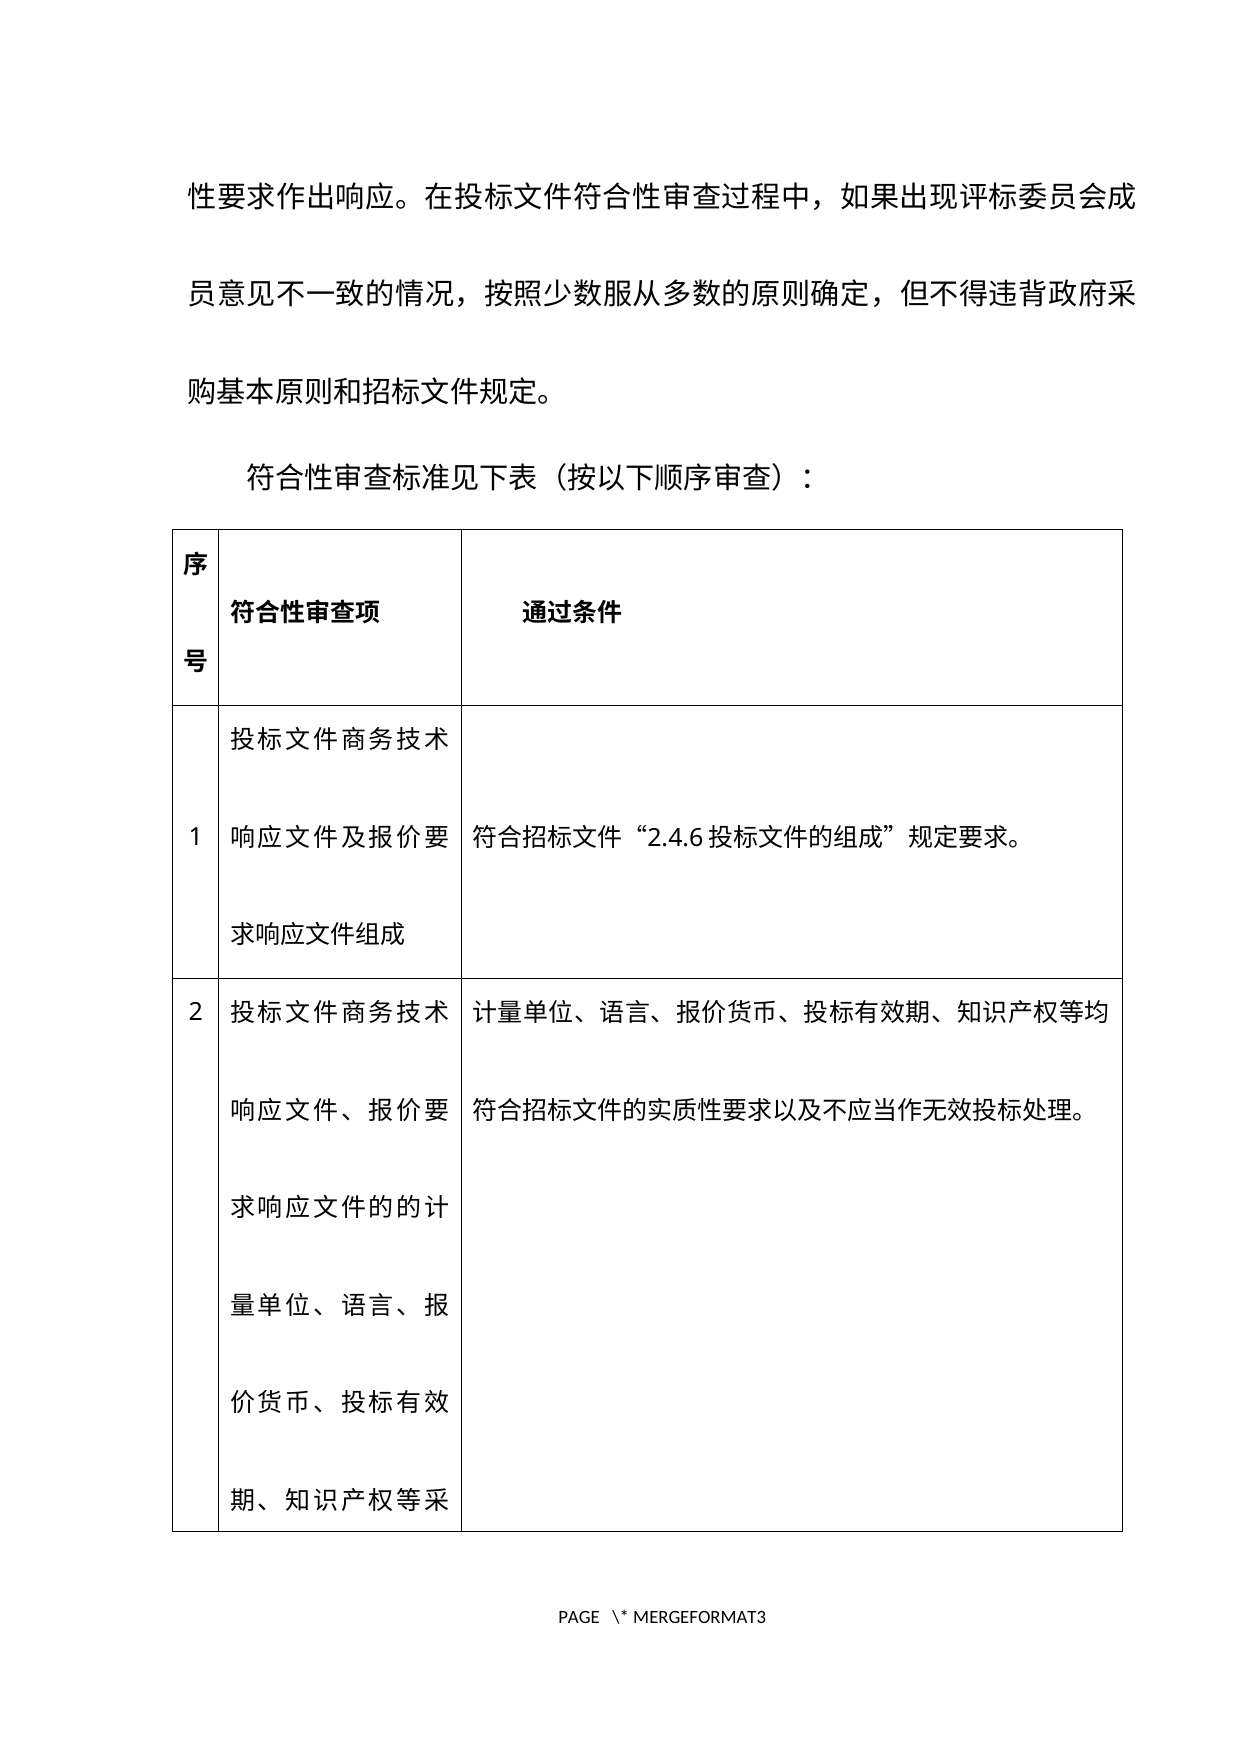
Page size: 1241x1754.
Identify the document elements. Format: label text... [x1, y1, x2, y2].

table_header 通过条件 [462, 530, 1122, 705]
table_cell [219, 979, 461, 1531]
table_header 符合性审查项 [219, 530, 461, 705]
table_cell 符合招标文件“2.4.6投标文件的组成”规定要求。 [462, 706, 1122, 978]
text 符合性审查标准见下表（按以下顺序审查）： [187, 443, 1137, 508]
table_cell 2 [173, 979, 218, 1531]
table_cell 投标文件商务技术响应文件及报价要求响应文件组成 [219, 706, 461, 978]
table_header 序号 [173, 530, 218, 705]
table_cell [462, 979, 1122, 1531]
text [187, 162, 1137, 422]
table_cell 1 [173, 706, 218, 978]
